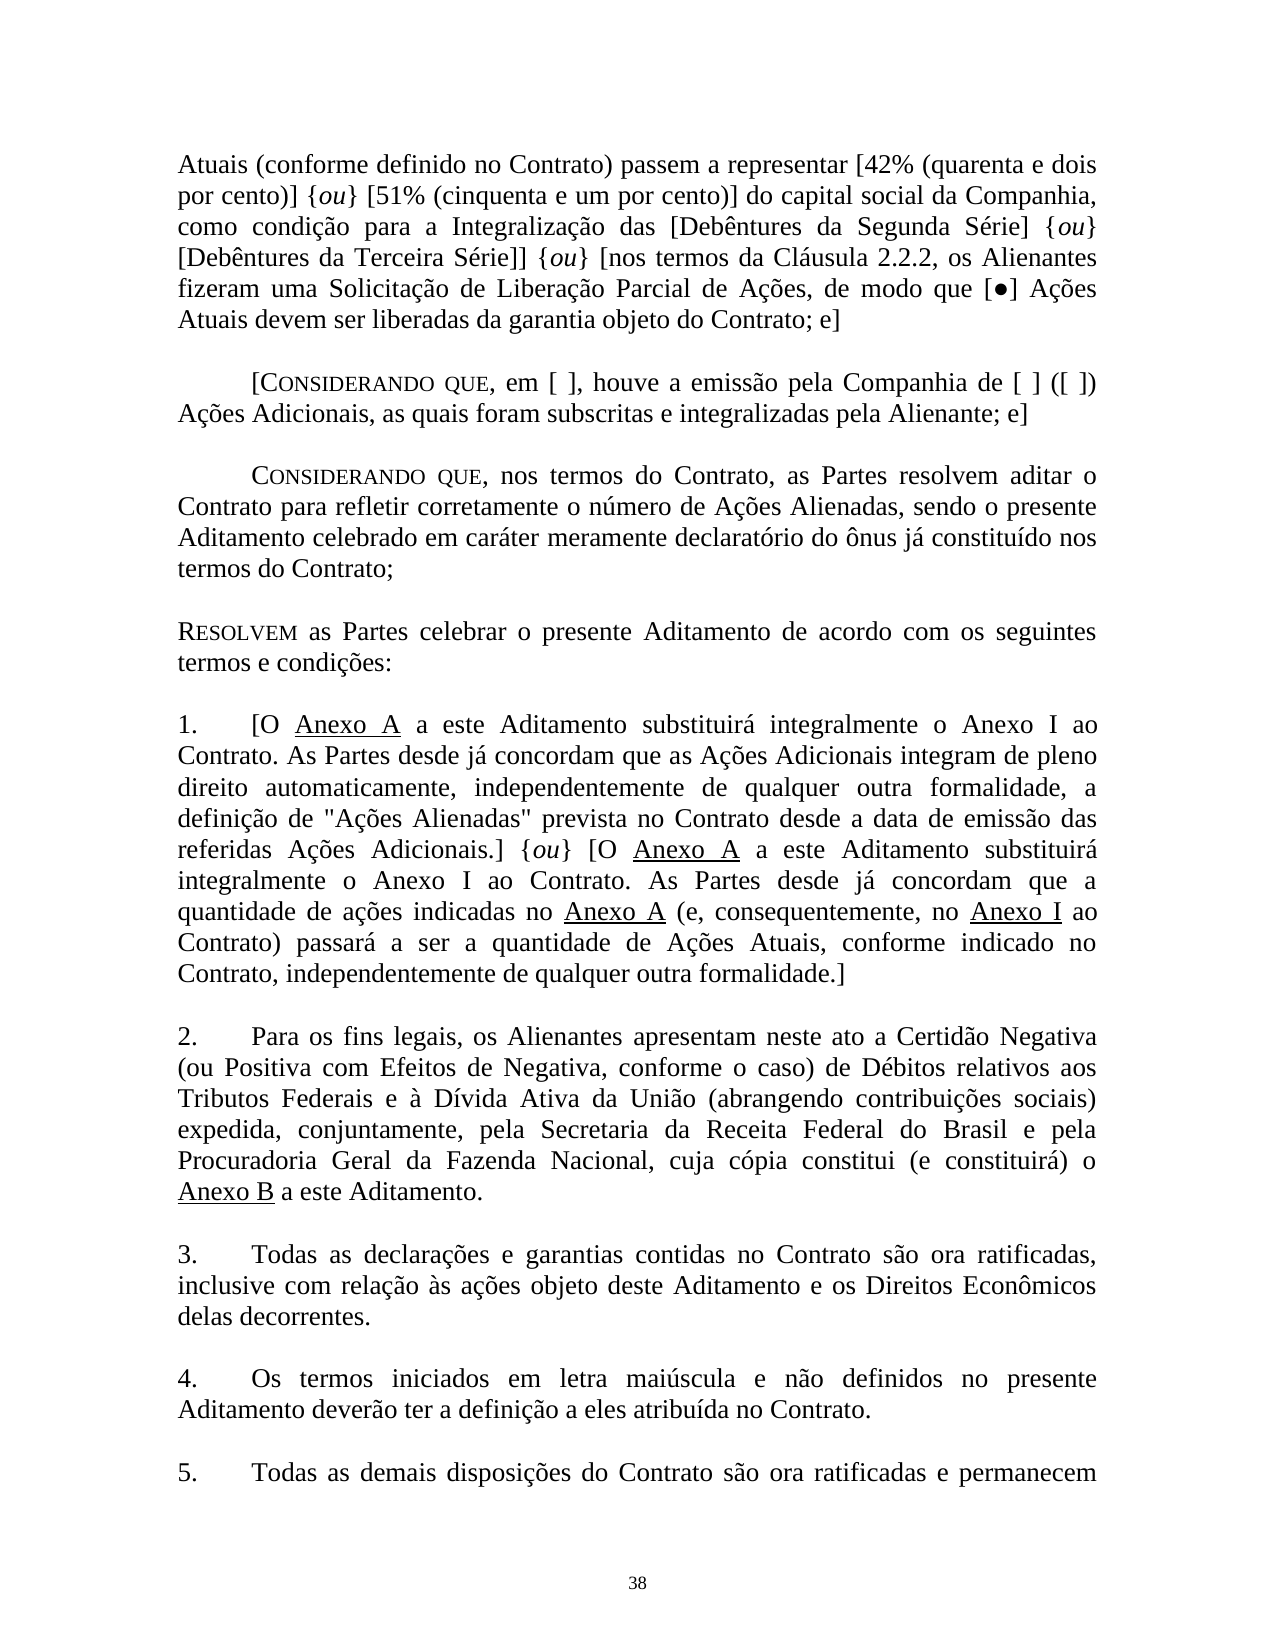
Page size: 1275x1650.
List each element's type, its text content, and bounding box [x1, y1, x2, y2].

text Resolvem as Partes celebrar o presente Aditamento de acordo com os seguintes termos e condições: [177, 615, 1098, 677]
text 3. Todas as declarações e garantias contidas no Contrato são ora ratificadas, inclusive com relação às ações objeto deste Aditamento e os Direitos Econômicos delas decorrentes. [177, 1238, 1098, 1331]
text [Considerando que, em [ ], houve a emissão pela Companhia de [ ] ([ ]) Ações Adicionais, as quais foram subscritas e integralizadas pela Alienante; e] [177, 366, 1098, 428]
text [177, 148, 1098, 334]
text 4. Os termos iniciados em letra maiúscula e não definidos no presente Aditamento deverão ter a definição a eles atribuída no Contrato. [177, 1362, 1098, 1425]
text 2. Para os fins legais, os Alienantes apresentam neste ato a Certidão Negativa (ou Positiva com Efeitos de Negativa, conforme o caso) de Débitos relativos aos Tributos Federais e à Dívida Ativa da União (abrangendo contribuições sociais) expedida, conjuntamente, pela Secretaria da Receita Federal do Brasil e pela Procuradoria Geral da Fazenda Nacional, cuja cópia constitui (e constituirá) o Anexo B a este Aditamento. [177, 1020, 1098, 1207]
text Considerando que, nos termos do Contrato, as Partes resolvem aditar o Contrato para refletir corretamente o número de Ações Alienadas, sendo o presente Aditamento celebrado em caráter meramente declaratório do ônus já constituído nos termos do Contrato; [177, 459, 1098, 584]
text 1. [O Anexo A a este Aditamento substituirá integralmente o Anexo I ao Contrato. As Partes desde já concordam que as Ações Adicionais integram de pleno direito automaticamente, independentemente de qualquer outra formalidade, a definição de "Ações Alienadas" prevista no Contrato desde a data de emissão das referidas Ações Adicionais.] {ou} [O Anexo A a este Aditamento substituirá integralmente o Anexo I ao Contrato. As Partes desde já concordam que a quantidade de ações indicadas no Anexo A (e, consequentemente, no Anexo I ao Contrato) passará a ser a quantidade de Ações Atuais, conforme indicado no Contrato, independentemente de qualquer outra formalidade.] [177, 708, 1098, 989]
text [177, 1456, 1098, 1487]
